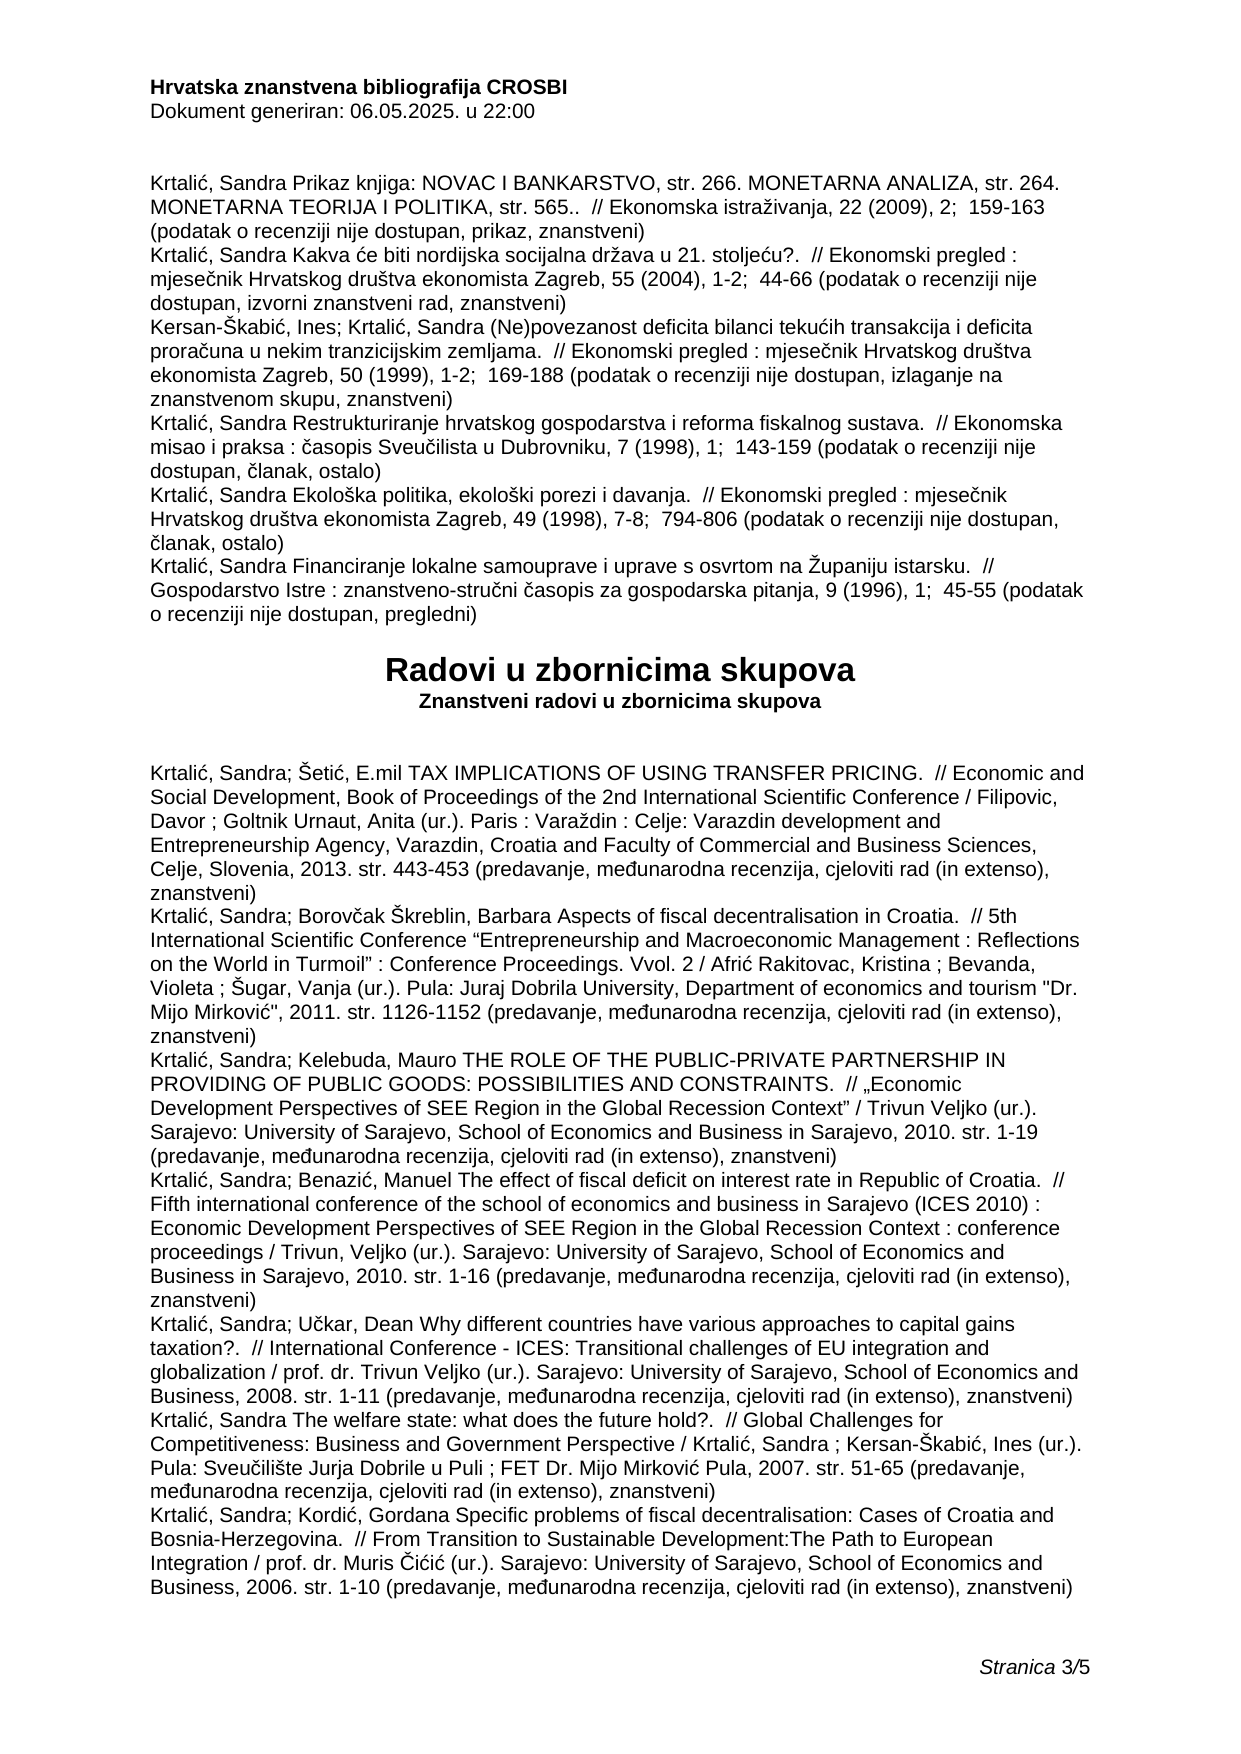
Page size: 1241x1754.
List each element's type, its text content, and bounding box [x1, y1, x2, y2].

text Krtalić, Sandra; Šetić, E.mil [150, 761, 1090, 904]
text Krtalić, Sandra; Učkar, Dean [150, 1312, 1090, 1407]
subtitle Radovi u zbornicima skupova [150, 650, 1090, 689]
text Krtalić, Sandra [150, 554, 1090, 626]
text Krtalić, Sandra [150, 1407, 1090, 1503]
text Krtalić, Sandra [150, 243, 1090, 315]
text Krtalić, Sandra; Kelebuda, Mauro [150, 1048, 1090, 1168]
subtitle Znanstveni radovi u zbornicima skupova [150, 689, 1090, 713]
text Krtalić, Sandra; Benazić, Manuel [150, 1168, 1090, 1312]
text Krtalić, Sandra; Borovčak Škreblin, Barbara [150, 904, 1090, 1048]
text Krtalić, Sandra [150, 411, 1090, 482]
text Kersan-Škabić, Ines; Krtalić, Sandra [150, 315, 1090, 411]
text Krtalić, Sandra [150, 171, 1090, 243]
text Krtalić, Sandra; Kordić, Gordana [150, 1503, 1090, 1599]
text Krtalić, Sandra [150, 482, 1090, 554]
